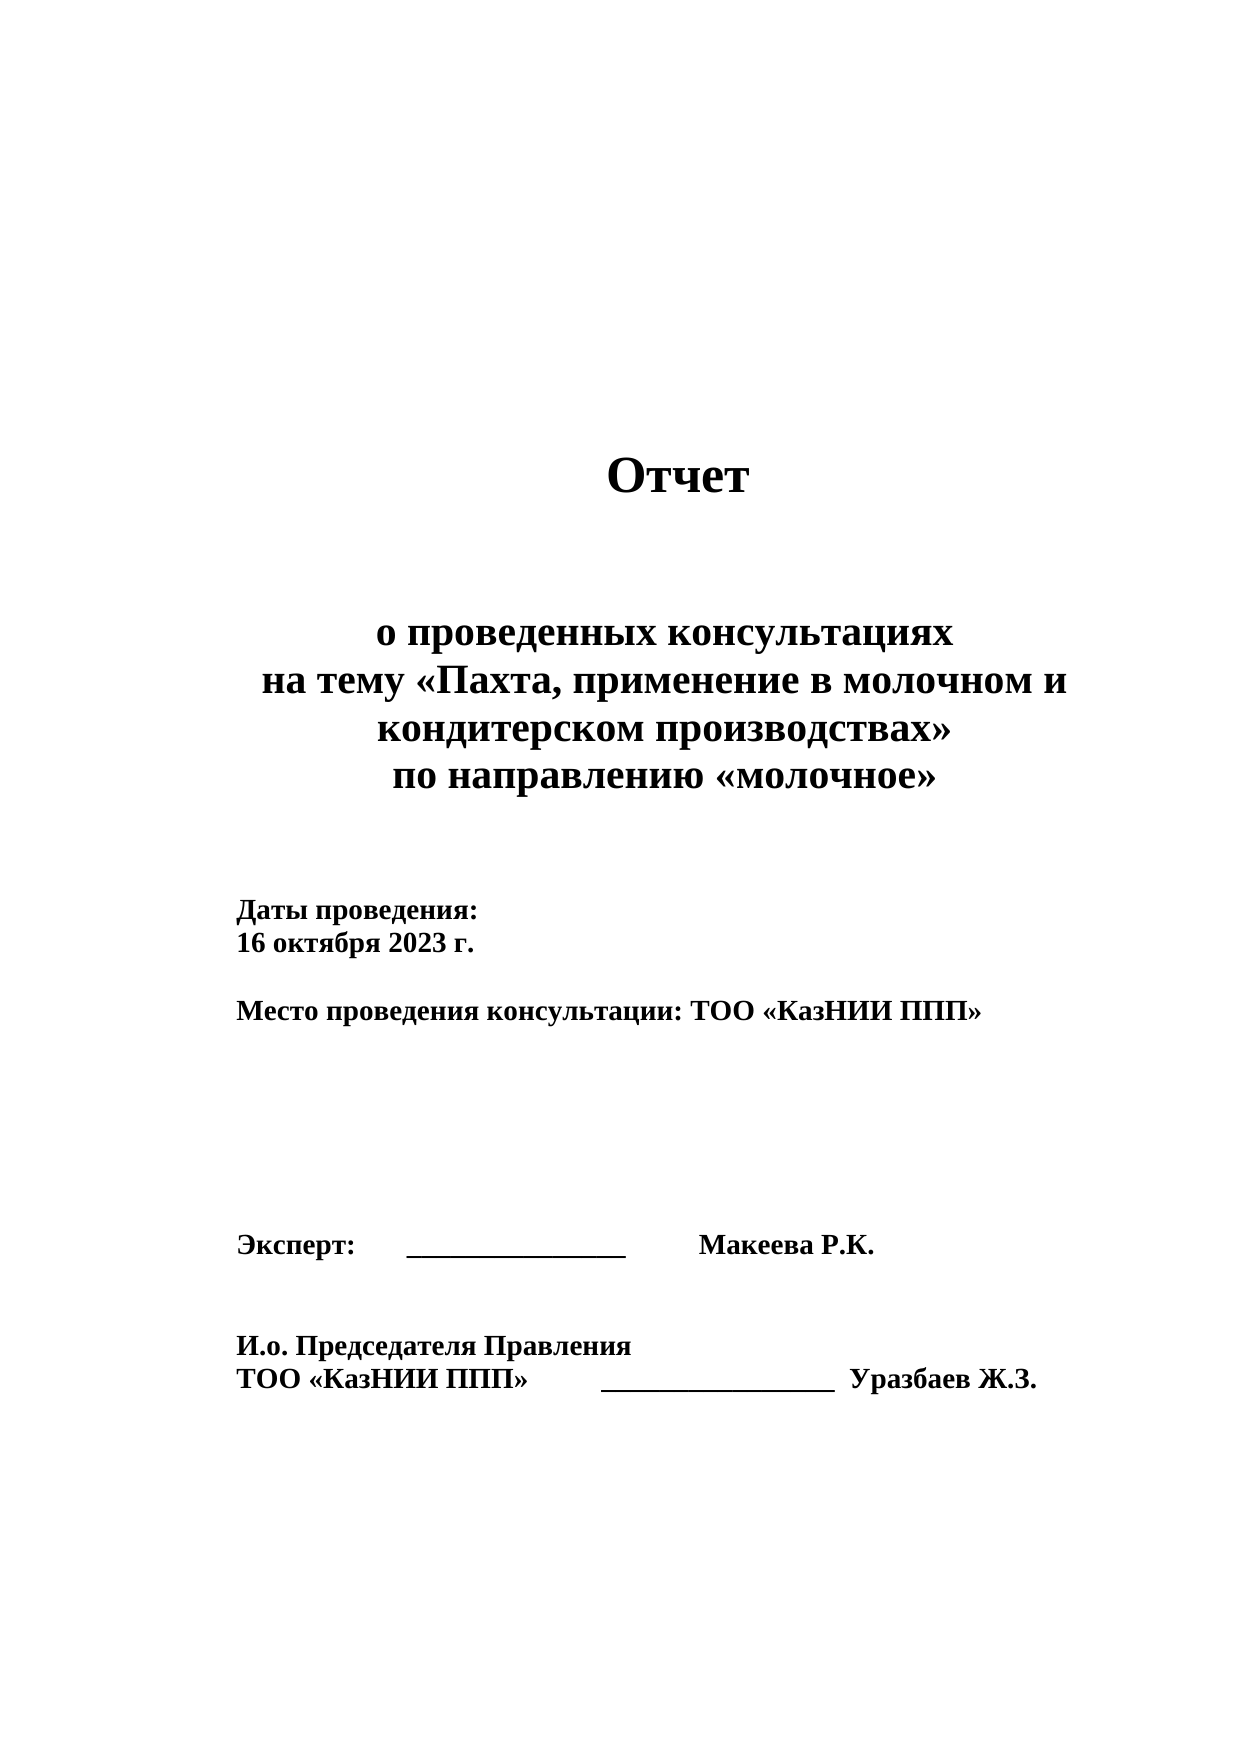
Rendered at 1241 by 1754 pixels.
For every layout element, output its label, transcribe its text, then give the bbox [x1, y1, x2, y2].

text Даты проведения: [177, 892, 1152, 926]
text И.о. Председателя Правления [177, 1328, 1152, 1362]
text Эксперт: _______________ Макеева Р.К. [177, 1227, 1152, 1261]
text о проведенных консультациях [177, 606, 1152, 654]
text на тему «Пахта, применение в молочном и кондитерском производствах» [177, 654, 1152, 750]
text Отчет [177, 443, 1179, 503]
text ТОО «КазНИИ ППП» ________________ Уразбаев Ж.З. [177, 1362, 1152, 1395]
text 16 октября 2023 г. [177, 926, 1152, 959]
text Место проведения консультации: ТОО «КазНИИ ППП» [177, 993, 1152, 1026]
text по направлению «молочное» [177, 750, 1152, 798]
